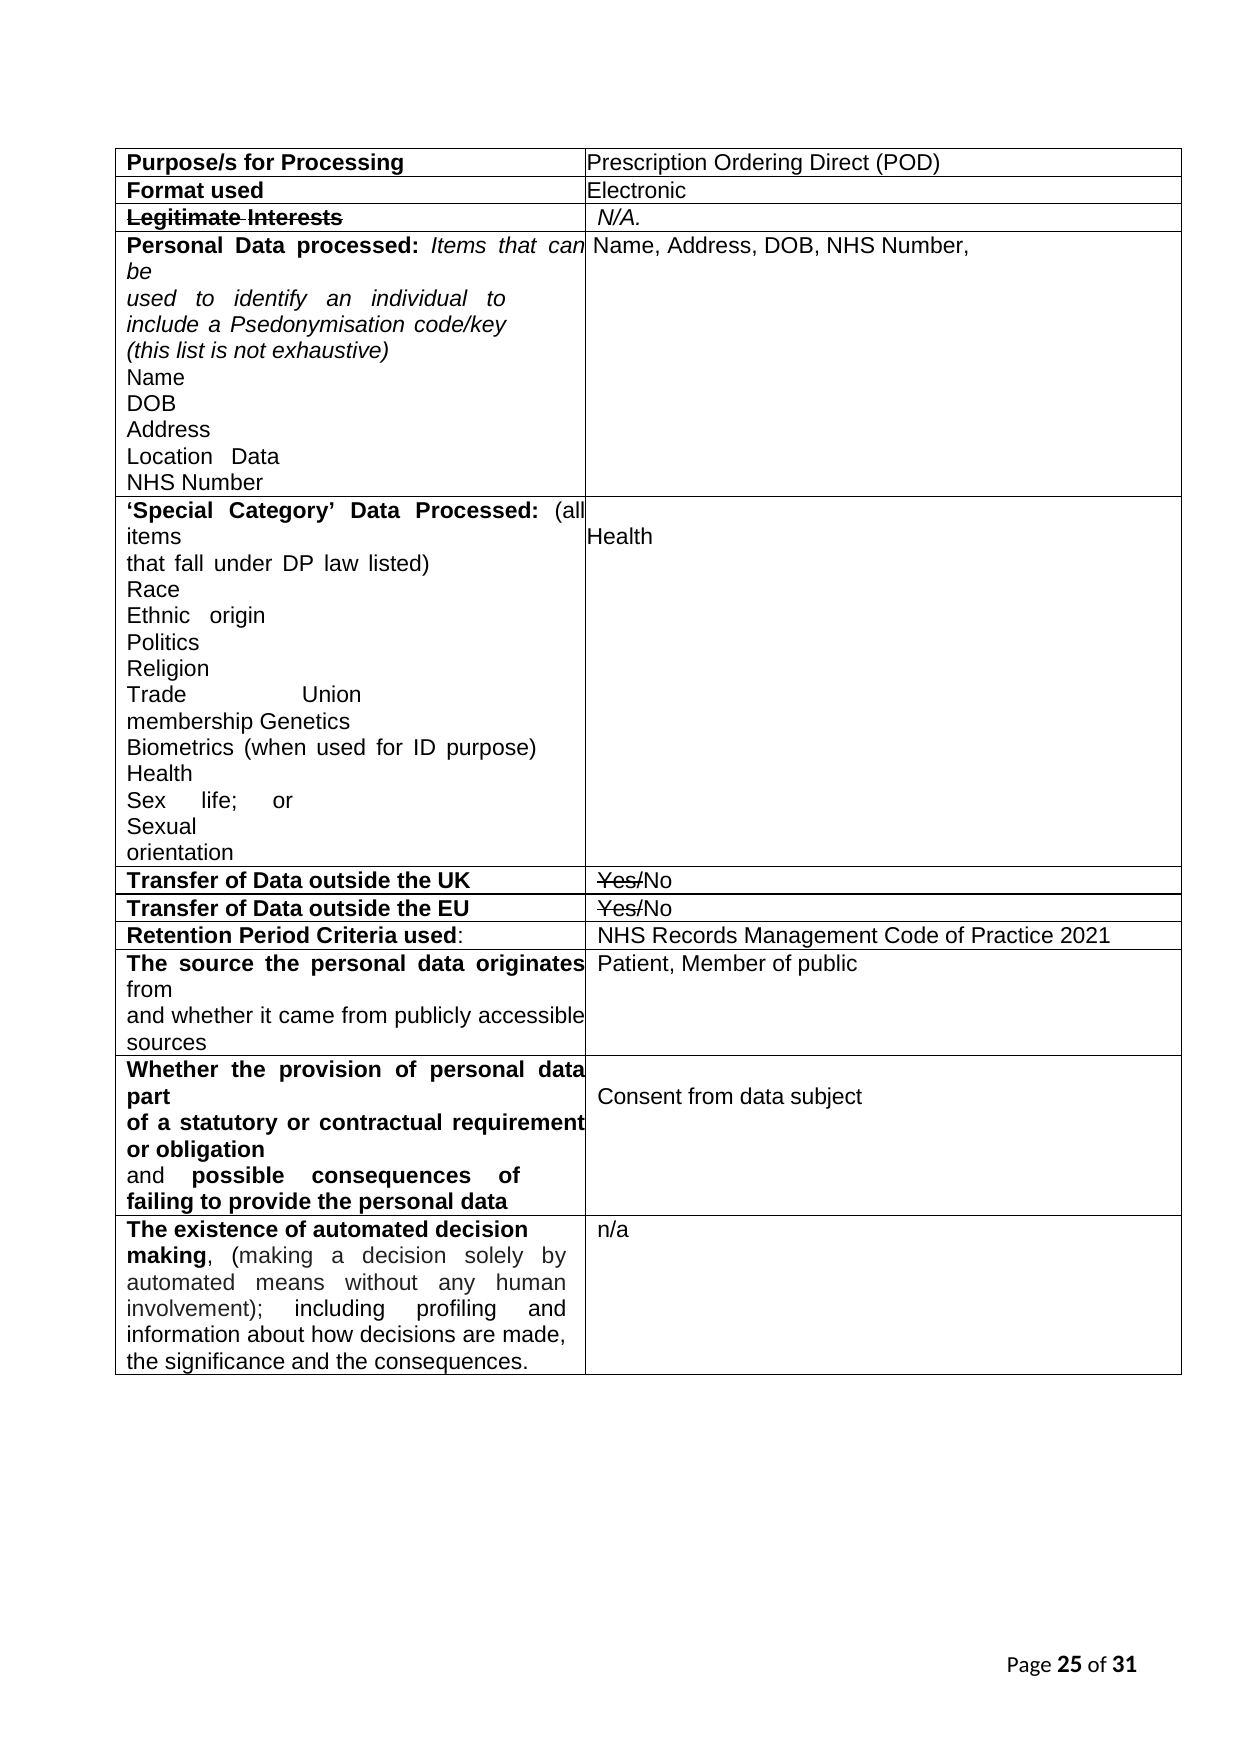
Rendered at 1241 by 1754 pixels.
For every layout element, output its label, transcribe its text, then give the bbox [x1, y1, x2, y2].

table_cell N/A. [586, 204, 1181, 231]
table_cell Electronic [586, 177, 1181, 203]
table_cell Purpose/s for Processing [116, 149, 585, 176]
table_cell Prescription Ordering Direct (POD) [586, 149, 1181, 176]
table_cell n/a [586, 1216, 1181, 1374]
table_cell ‘Special Category’ Data Processed: (all items that fall under DP law listed) Race Ethnic origin Politics Religion Trade Union membership Genetics Biometrics (when used for ID purpose) Health Sex life; or Sexual orientation [116, 497, 585, 866]
table_cell Legitimate Interests [116, 204, 585, 231]
table_cell NHS Records Management Code of Practice 2021 [586, 922, 1181, 948]
table_cell Transfer of Data outside the UK [116, 867, 585, 893]
table_cell Transfer of Data outside the EU [116, 895, 585, 921]
table_cell Name, Address, DOB, NHS Number, [586, 232, 1181, 496]
table_cell Yes/No [586, 895, 1181, 921]
table_cell Health [586, 497, 1181, 866]
table_cell Whether the provision of personal data part of a statutory or contractual requirement or obligation and possible consequences of failing to provide the personal data [116, 1056, 585, 1214]
table_cell Patient, Member of public [586, 950, 1181, 1055]
table_cell Personal Data processed: Items that can be used to identify an individual to include a Psedonymisation code/key (this list is not exhaustive) Name DOB Address Location Data NHS Number [116, 232, 585, 496]
table_cell Consent from data subject [586, 1056, 1181, 1214]
table_cell Yes/No [586, 867, 1181, 893]
table_cell The source the personal data originates from and whether it came from publicly accessible sources [116, 950, 585, 1055]
table_cell The existence of automated decision making, (making a decision solely by automated means without any human involvement); including profiling and information about how decisions are made, the significance and the consequences. [116, 1216, 585, 1374]
table_cell Retention Period Criteria used: [116, 922, 585, 948]
table_cell Format used [116, 177, 585, 203]
